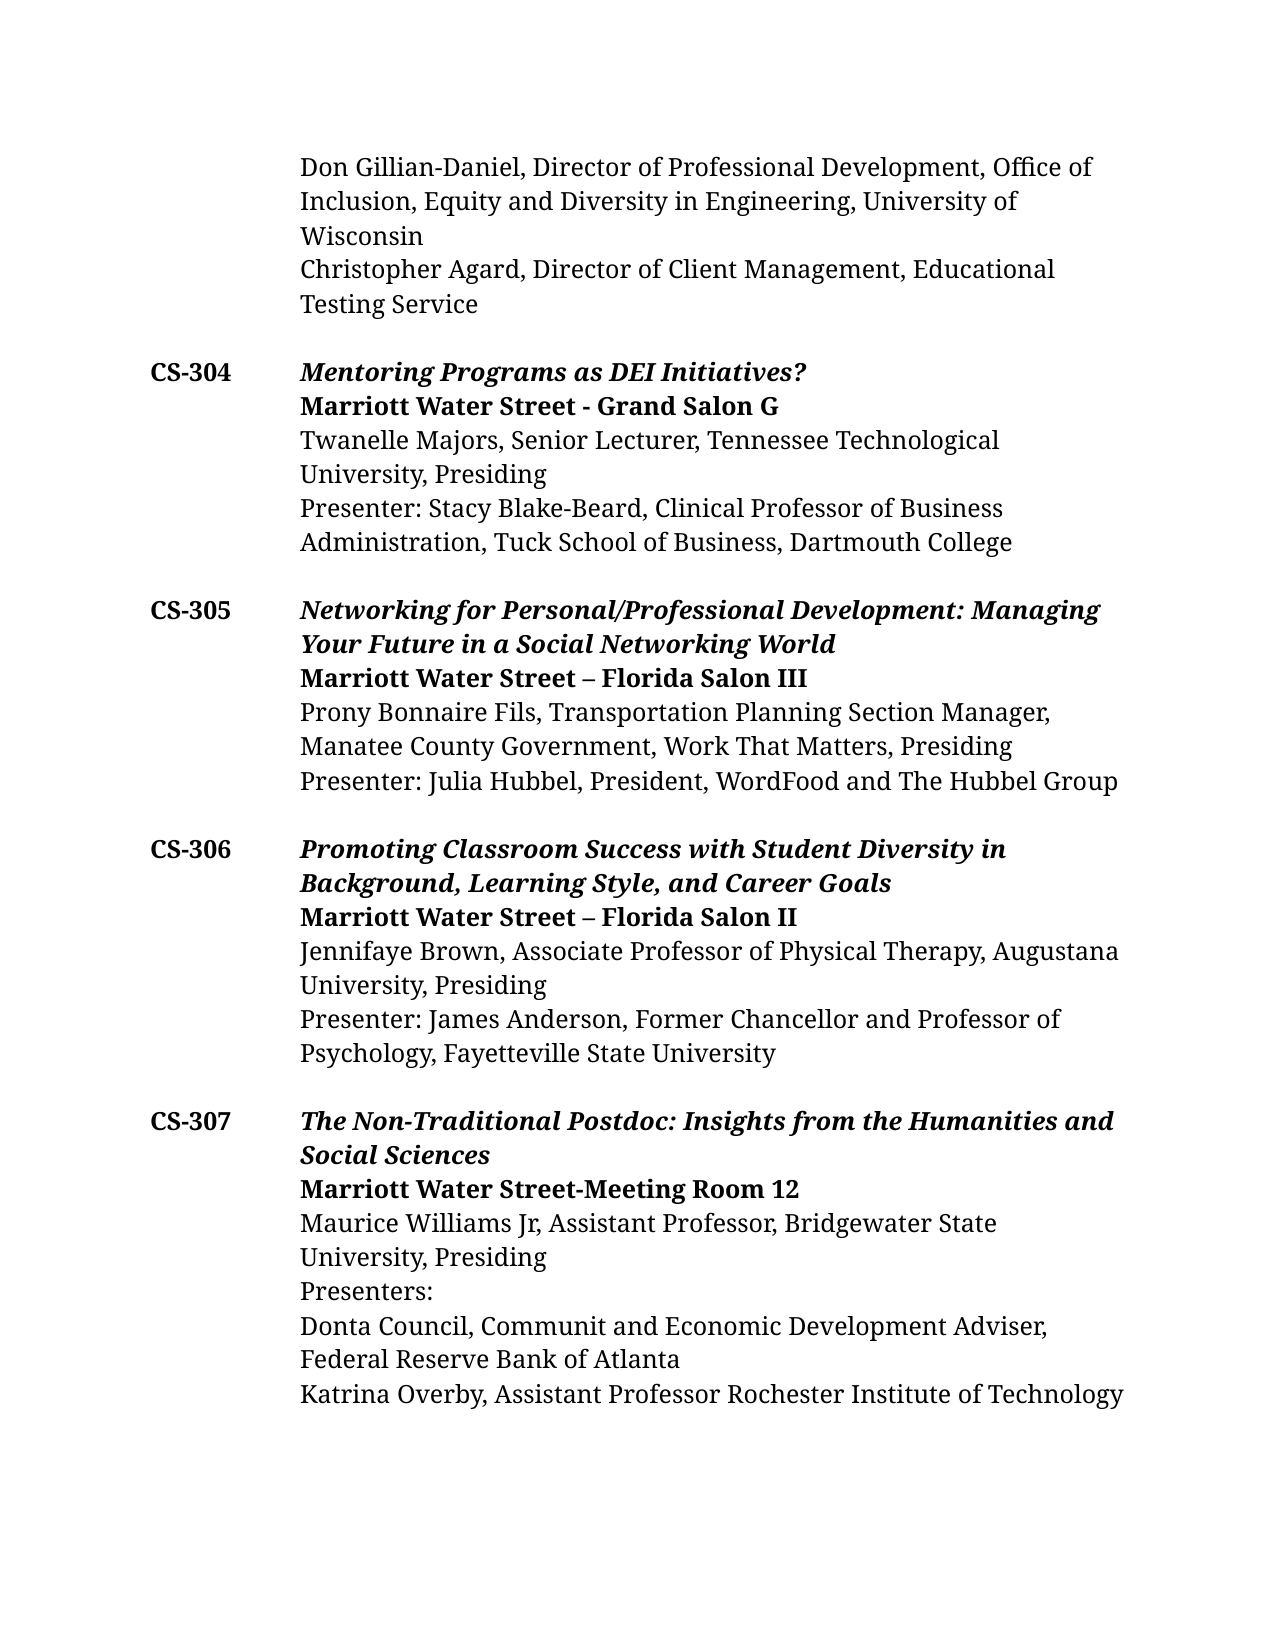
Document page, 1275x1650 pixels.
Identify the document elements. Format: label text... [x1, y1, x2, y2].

text CS-307 The Non-Traditional Postdoc: Insights from the Humanities and Social Sciences [150, 1104, 1125, 1172]
text CS-304 Mentoring Programs as DEI Initiatives? [150, 354, 1125, 388]
list Christopher Agard, Director of Client Management, Educational Testing Service [300, 252, 1125, 320]
list Don Gillian-Daniel, Director of Professional Development, Office of Inclusion, Equity and Diversity in Engineering, University of Wisconsin [300, 150, 1125, 252]
list Twanelle Majors, Senior Lecturer, Tennessee Technological University, Presiding [300, 422, 1125, 491]
text Marriott Water Street – Florida Salon III [225, 661, 1125, 695]
list Marriott Water Street - Grand Salon G [300, 388, 1125, 422]
text Marriott Water Street – Florida Salon II [225, 899, 1125, 933]
list Presenter: Julia Hubbel, President, WordFood and The Hubbel Group [225, 763, 1125, 797]
text Prony Bonnaire Fils, Transportation Planning Section Manager, Manatee County Government, Work That Matters, Presiding [300, 695, 1125, 763]
text Maurice Williams Jr, Assistant Professor, Bridgewater State University, Presiding [300, 1206, 1125, 1274]
text CS-305 Networking for Personal/Professional Development: Managing Your Future in a Social Networking World [150, 593, 1125, 661]
text CS-306 Promoting Classroom Success with Student Diversity in Background, Learning Style, and Career Goals [150, 831, 1125, 899]
list Katrina Overby, Assistant Professor Rochester Institute of Technology [300, 1376, 1125, 1410]
list Presenter: James Anderson, Former Chancellor and Professor of Psychology, Fayetteville State University [300, 1002, 1125, 1070]
text Jennifaye Brown, Associate Professor of Physical Therapy, Augustana University, Presiding [300, 933, 1125, 1002]
list Presenter: Stacy Blake-Beard, Clinical Professor of Business Administration, Tuck School of Business, Dartmouth College [300, 491, 1125, 559]
list Donta Council, Communit and Economic Development Adviser, Federal Reserve Bank of Atlanta [300, 1308, 1125, 1376]
text Marriott Water Street-Meeting Room 12 [225, 1172, 1125, 1206]
list Presenters: [300, 1274, 1125, 1308]
